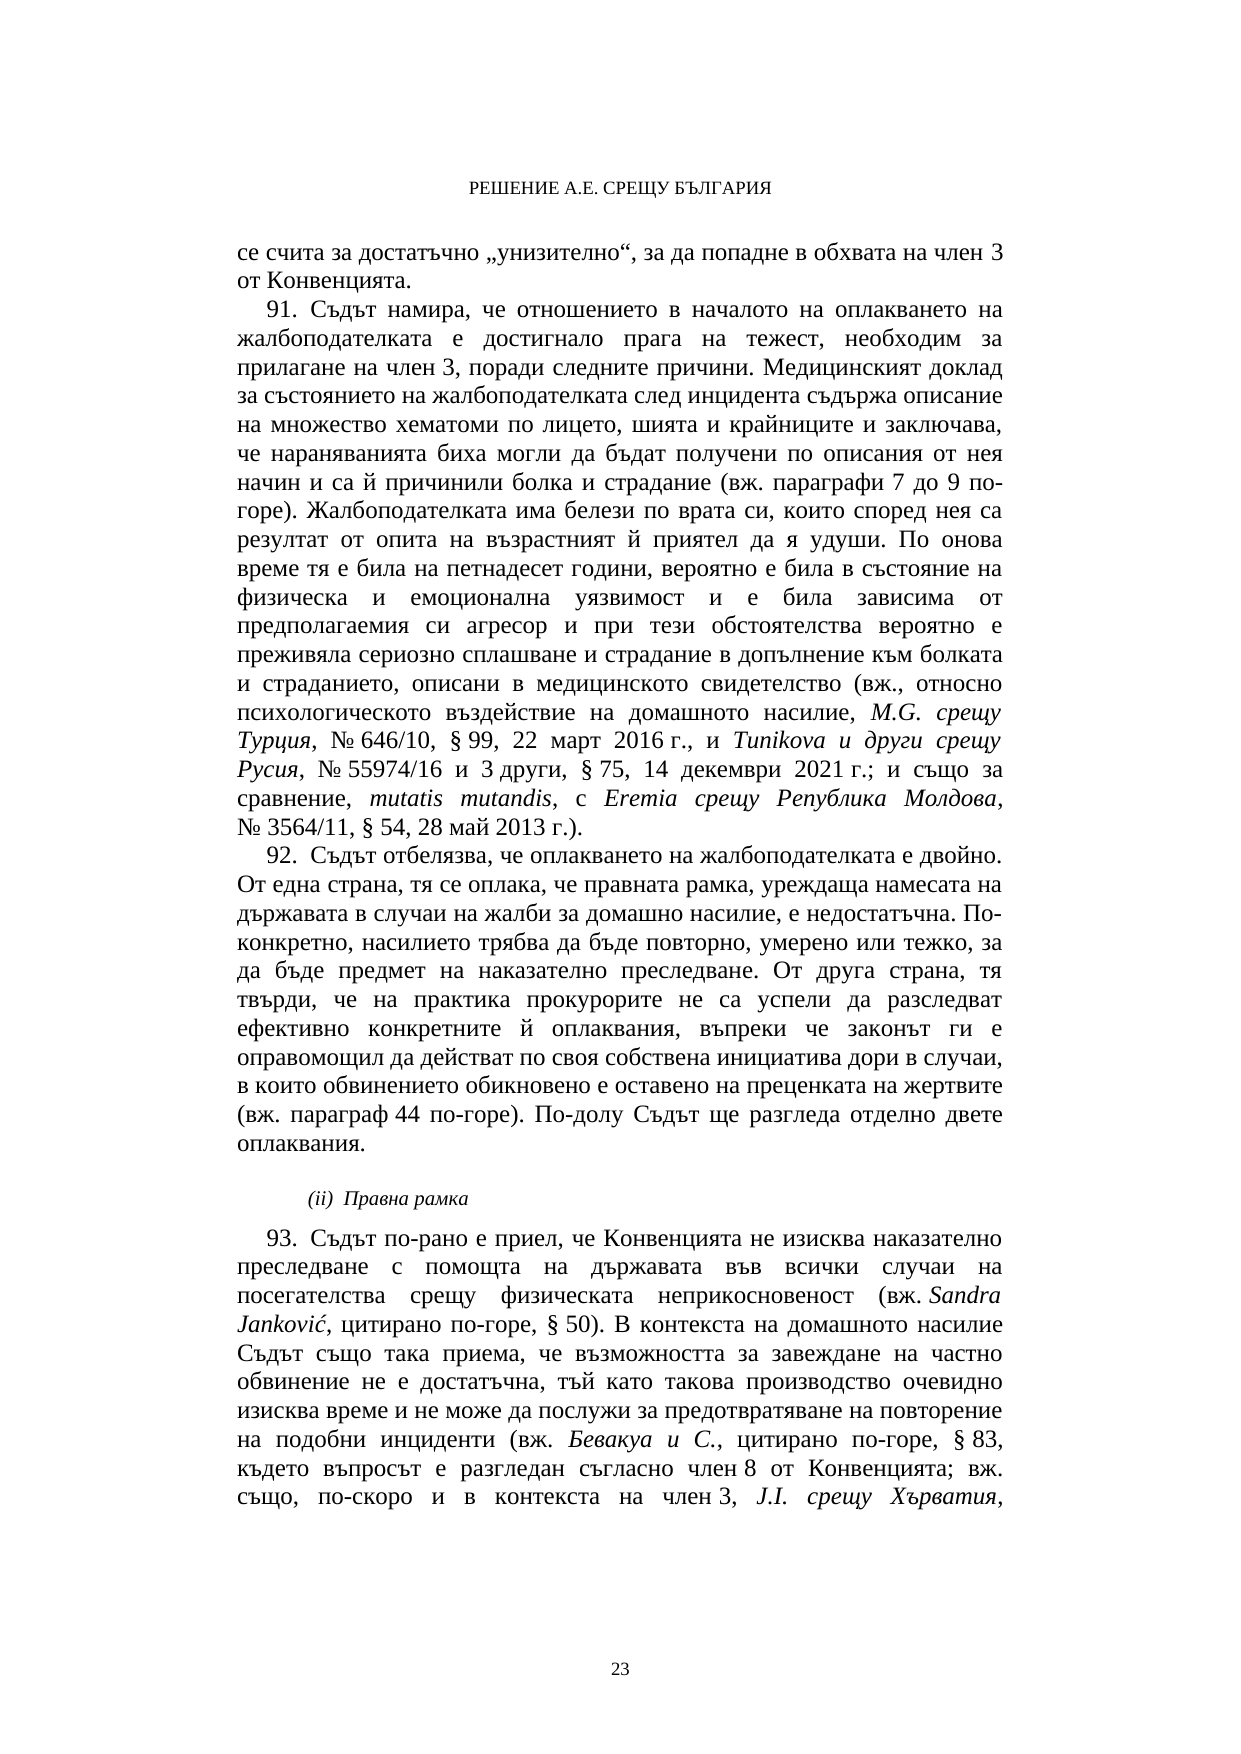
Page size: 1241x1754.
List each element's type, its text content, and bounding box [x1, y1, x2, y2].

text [237, 1223, 1003, 1510]
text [237, 237, 1003, 294]
list Правна рамка [308, 1186, 1003, 1210]
